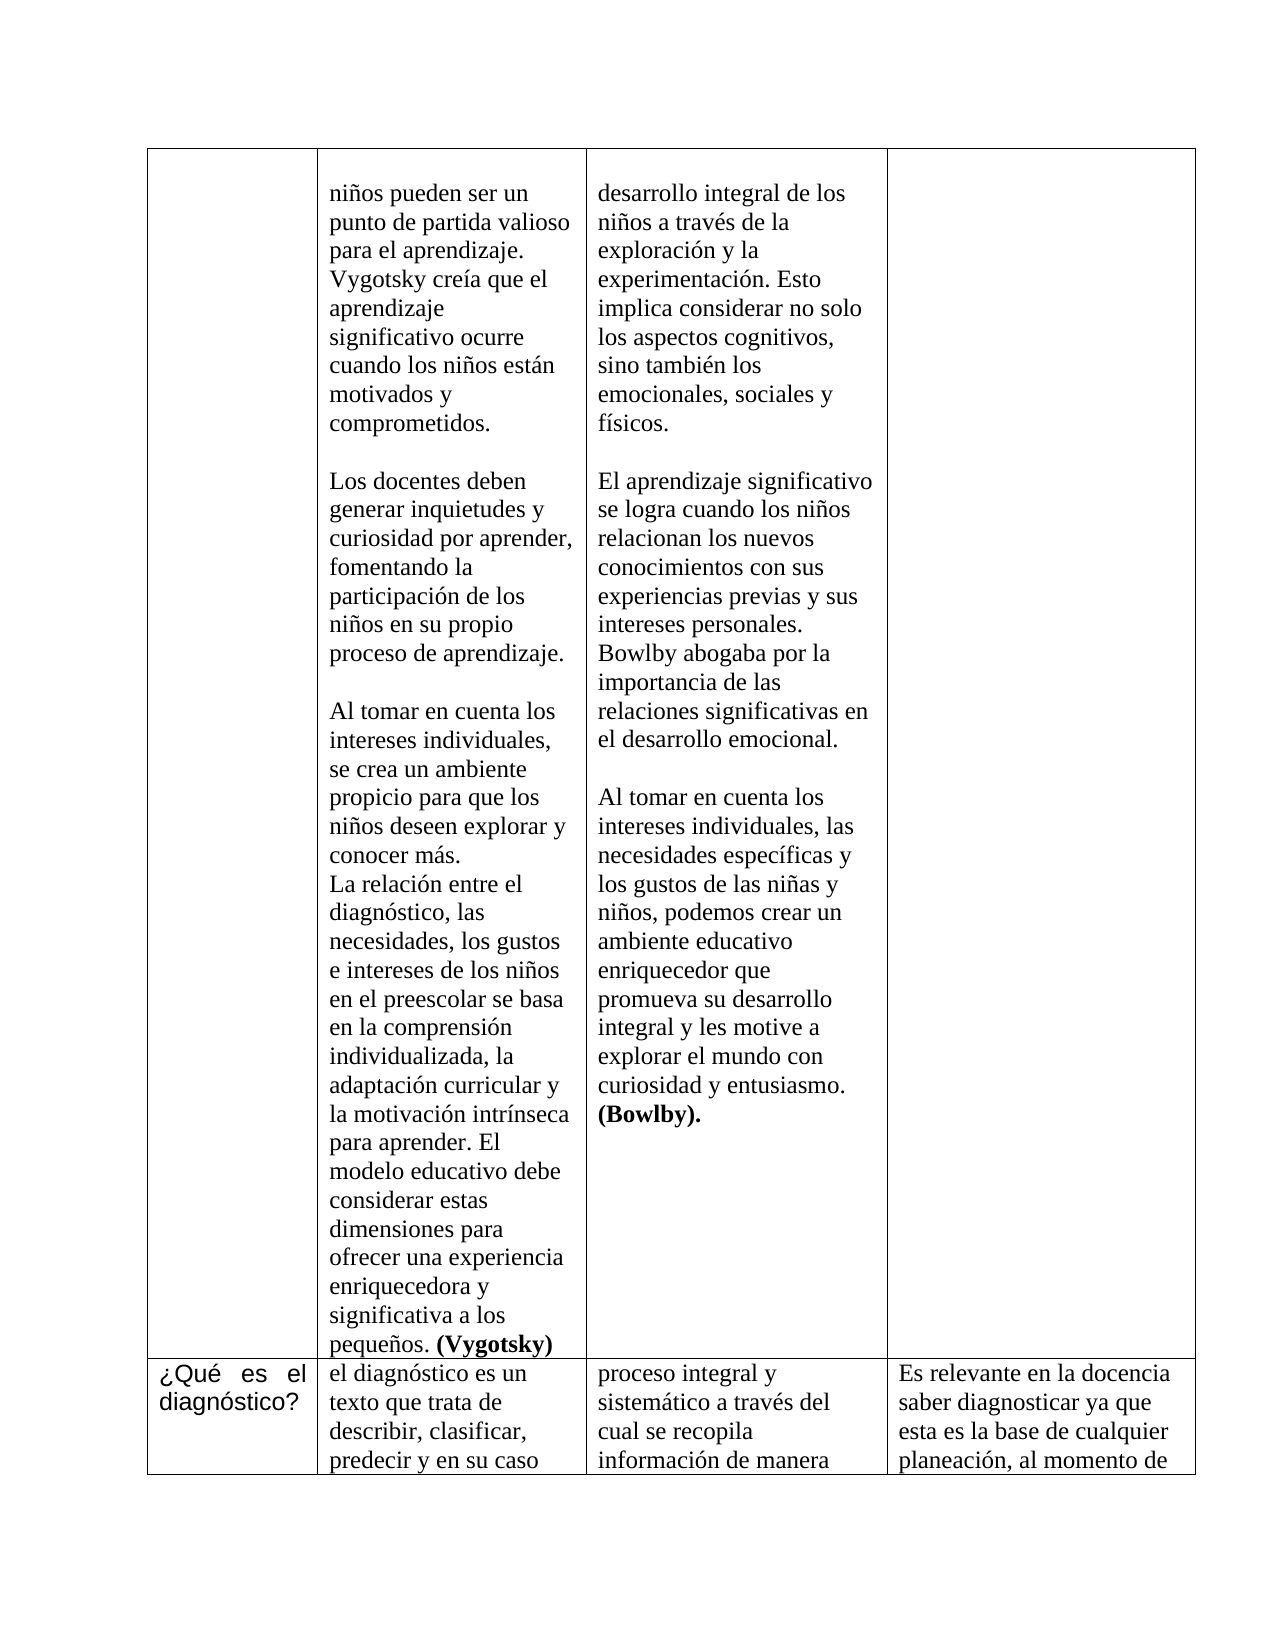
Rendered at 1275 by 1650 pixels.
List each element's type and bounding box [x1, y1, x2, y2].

table_cell [587, 149, 887, 1357]
table_cell [318, 149, 586, 1357]
table_cell [148, 1359, 317, 1473]
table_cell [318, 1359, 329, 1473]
table_cell [888, 1359, 1195, 1473]
table_cell [148, 149, 317, 1357]
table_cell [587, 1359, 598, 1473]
table_cell [888, 149, 1195, 1357]
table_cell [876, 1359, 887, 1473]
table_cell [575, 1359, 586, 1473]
